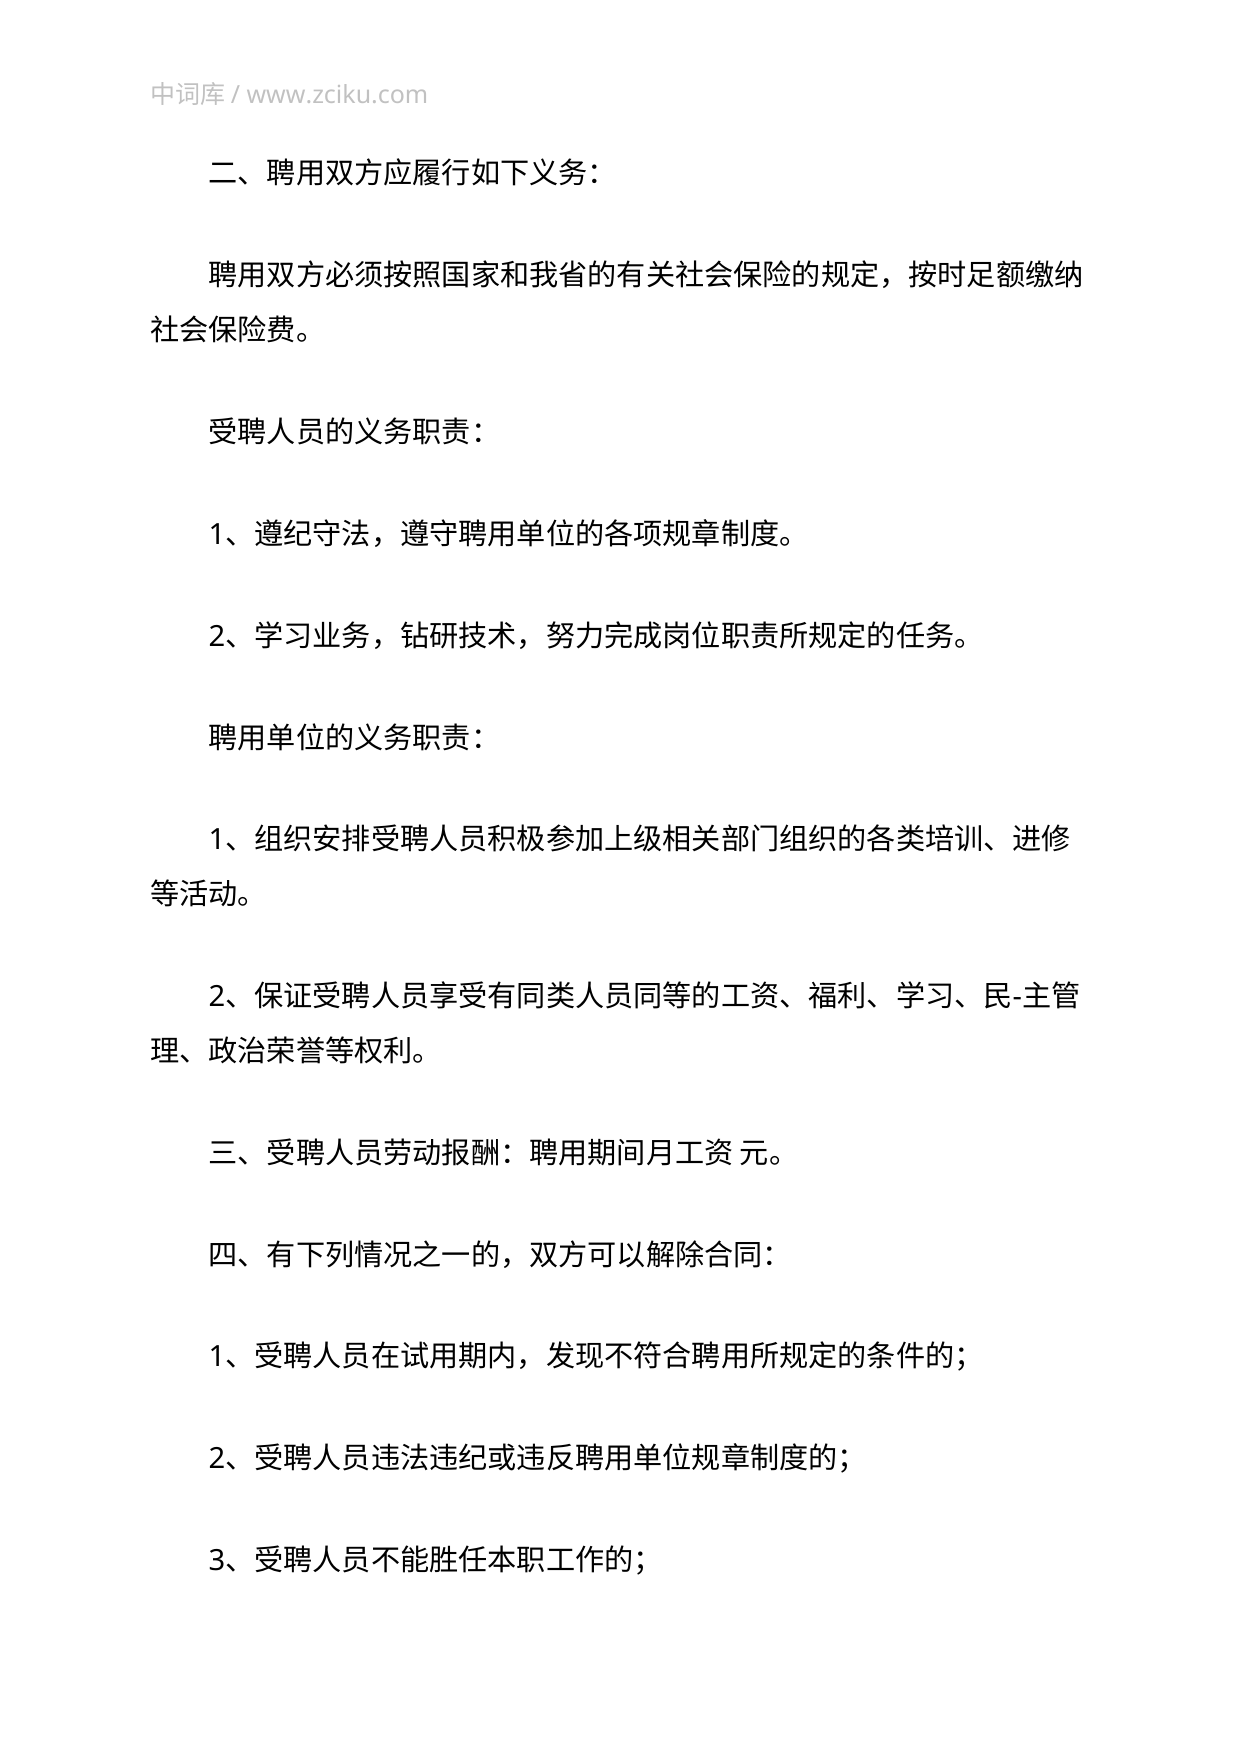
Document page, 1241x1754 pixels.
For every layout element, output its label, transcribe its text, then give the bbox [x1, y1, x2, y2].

text 1、遵纪守法，遵守聘用单位的各项规章制度。 [150, 510, 1090, 553]
text 聘用单位的义务职责： [150, 714, 1090, 756]
text 1、受聘人员在试用期内，发现不符合聘用所规定的条件的； [150, 1333, 1090, 1375]
text 聘用双方必须按照国家和我省的有关社会保险的规定，按时足额缴纳社会保险费。 [150, 252, 1090, 349]
text 二、聘用双方应履行如下义务： [150, 150, 1090, 192]
text 2、受聘人员违法违纪或违反聘用单位规章制度的； [150, 1435, 1090, 1477]
text 2、学习业务，钻研技术，努力完成岗位职责所规定的任务。 [150, 612, 1090, 654]
text 四、有下列情况之一的，双方可以解除合同： [150, 1231, 1090, 1273]
text 1、组织安排受聘人员积极参加上级相关部门组织的各类培训、进修等活动。 [150, 816, 1090, 913]
text 2、保证受聘人员享受有同类人员同等的工资、福利、学习、民-主管理、政治荣誉等权利。 [150, 973, 1090, 1070]
text 3、受聘人员不能胜任本职工作的； [150, 1537, 1090, 1579]
text 三、受聘人员劳动报酬：聘用期间月工资 元。 [150, 1129, 1090, 1172]
text 受聘人员的义务职责： [150, 408, 1090, 451]
